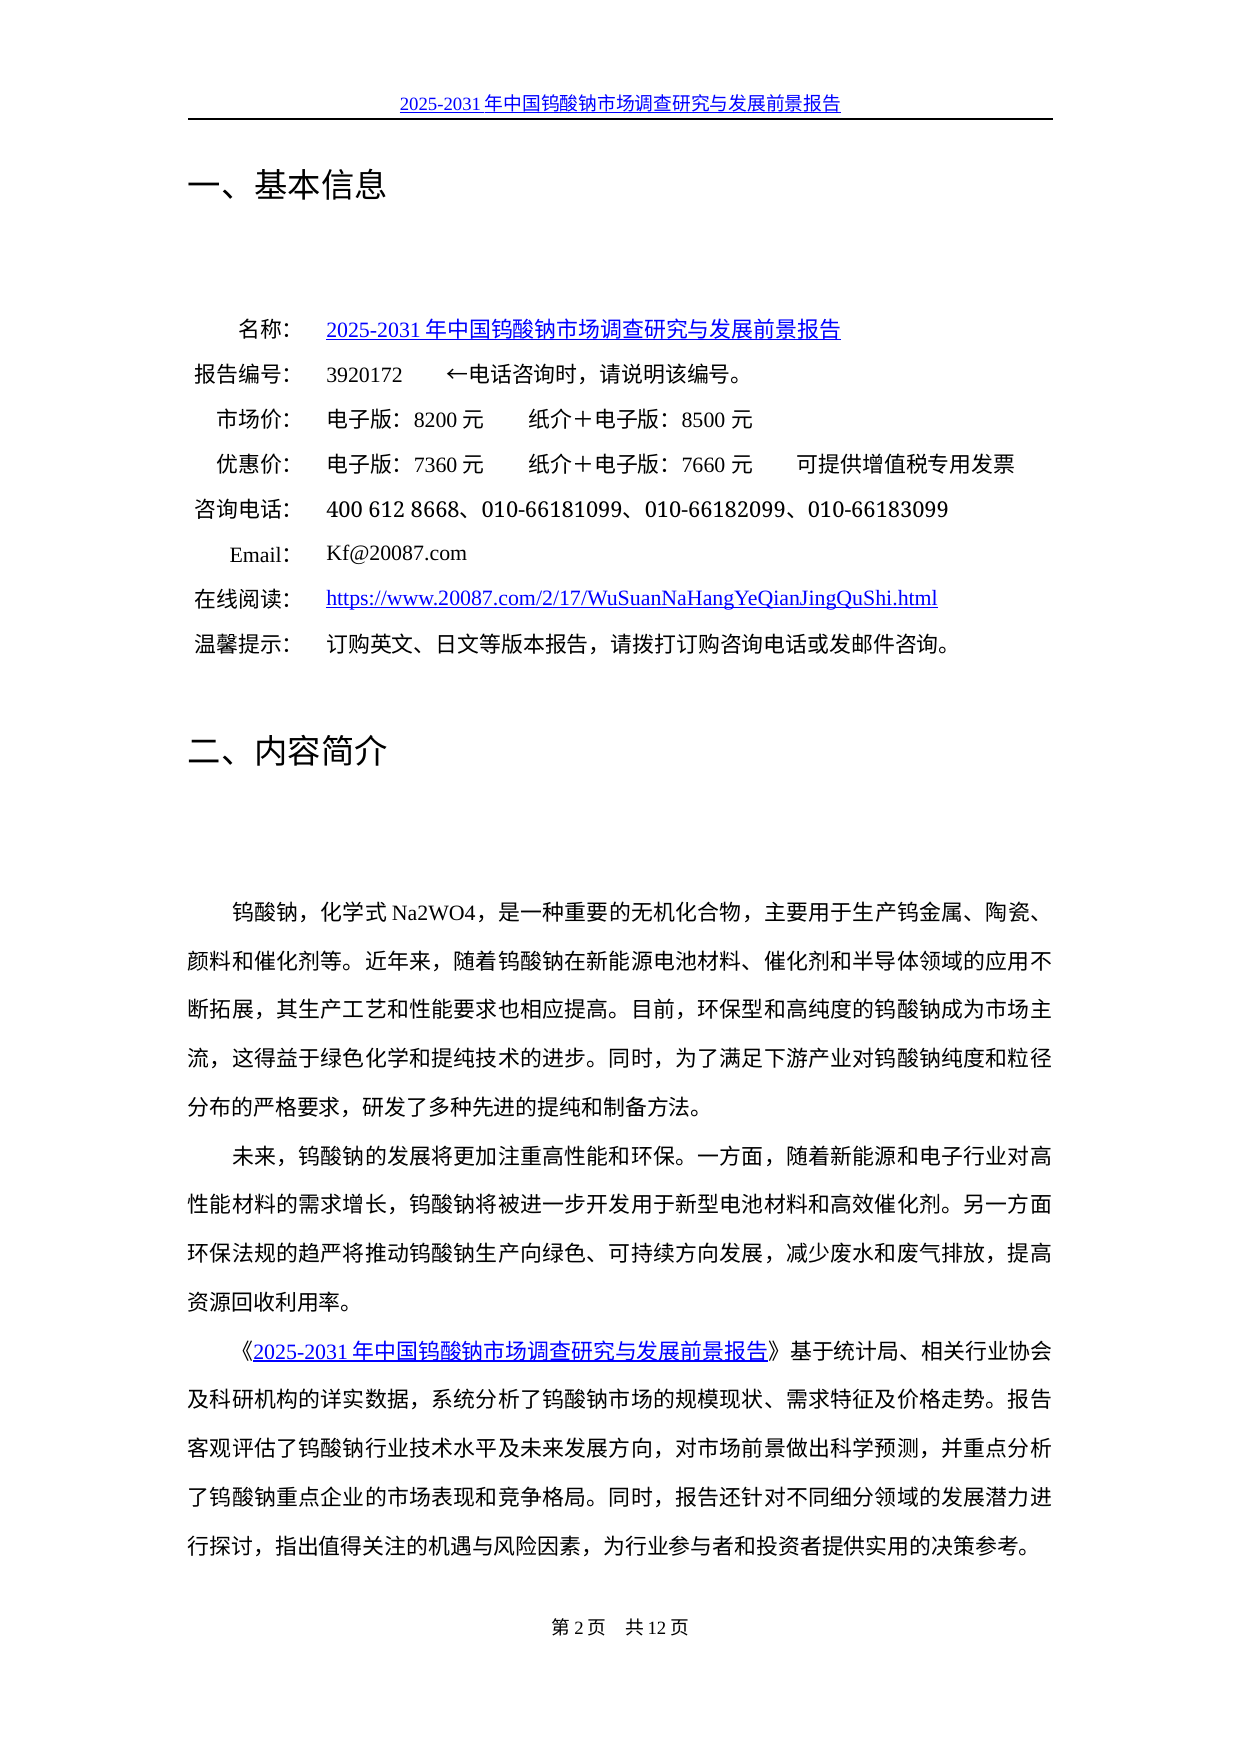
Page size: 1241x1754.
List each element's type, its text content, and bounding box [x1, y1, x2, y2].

table_cell 3920172 ←电话咨询时，请说明该编号。 [315, 357, 1073, 402]
table_cell [315, 582, 1073, 627]
table_cell 电子版：7360 元 纸介＋电子版：7660 元 可提供增值税专用发票 [315, 447, 1073, 492]
table_cell 报告编号： [167, 357, 315, 402]
table_header 名称： [167, 312, 315, 357]
table_cell 在线阅读： [167, 582, 315, 627]
title 二、内容简介 [187, 717, 1053, 782]
table_cell Email： [167, 537, 315, 582]
table_cell Kf@20087.com [315, 537, 1073, 582]
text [187, 894, 1053, 1561]
table_cell 温馨提示： [167, 627, 315, 672]
table_cell 400 612 8668、010-66181099、010-66182099、010-66183099 [315, 492, 1073, 537]
table_cell 电子版：8200 元 纸介＋电子版：8500 元 [315, 402, 1073, 447]
table_cell 订购英文、日文等版本报告，请拨打订购咨询电话或发邮件咨询。 [315, 627, 1073, 672]
table_cell 市场价： [167, 402, 315, 447]
table_header 2025-2031年中国钨酸钠市场调查研究与发展前景报告 [315, 312, 1073, 357]
table_cell 优惠价： [167, 447, 315, 492]
title 一、基本信息 [187, 150, 1053, 215]
table_cell 咨询电话： [167, 492, 315, 537]
